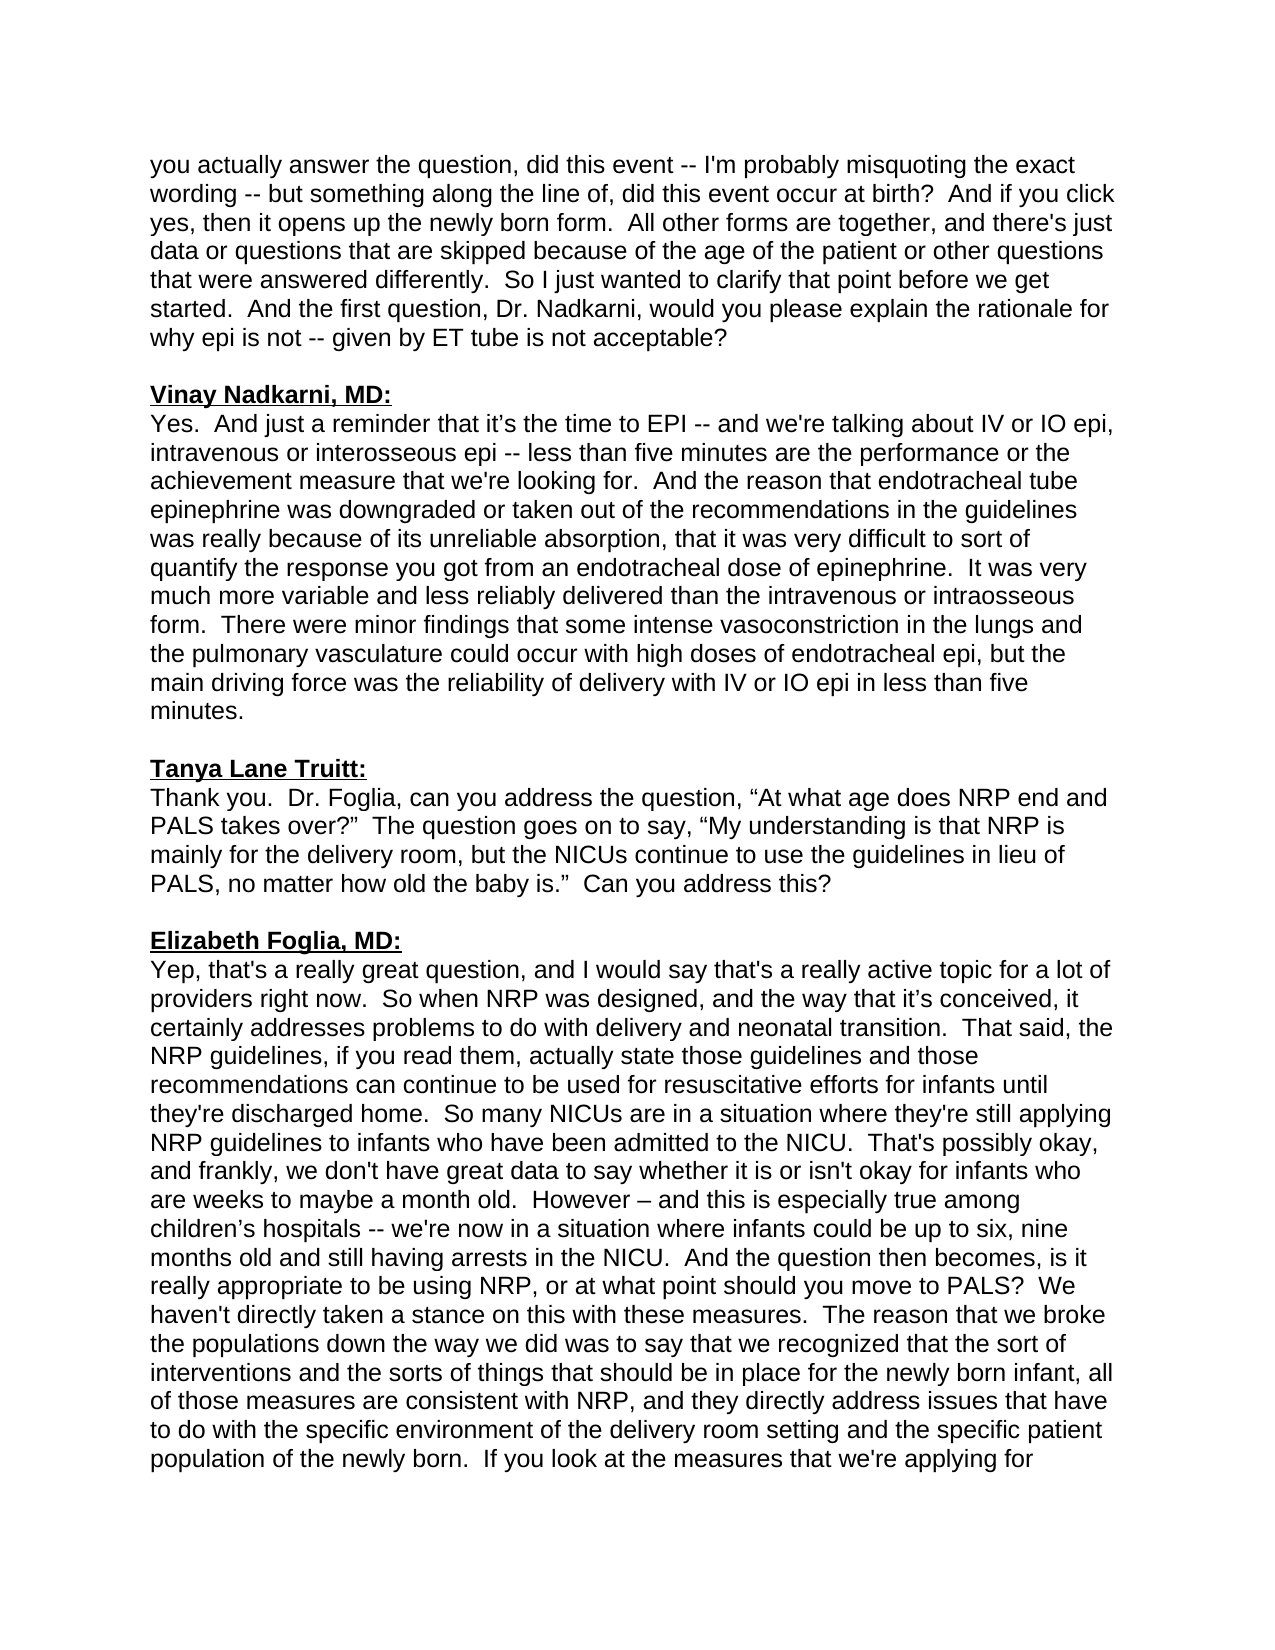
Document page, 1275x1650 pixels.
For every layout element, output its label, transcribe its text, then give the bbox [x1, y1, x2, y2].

text Yes. And just a reminder that it’s the time to EPI -- and we're talking about IV or IO epi, intravenous or interosseous epi -- less than five minutes are the performance or the achievement measure that we're looking for. And the reason that endotracheal tube epinephrine was downgraded or taken out of the recommendations in the guidelines was really because of its unreliable absorption, that it was very difficult to sort of quantify the response you got from an endotracheal dose of epinephrine. It was very much more variable and less reliably delivered than the intravenous or intraosseous form. There were minor findings that some intense vasoconstriction in the lungs and the pulmonary vasculature could occur with high doses of endotracheal epi, but the main driving force was the reliability of delivery with IV or IO epi in less than five minutes. Tanya Lane Truitt: [150, 409, 1125, 782]
text Thank you. Dr. Foglia, can you address the question, “At what age does NRP end and PALS takes over?” The question goes on to say, “My understanding is that NRP is mainly for the delivery room, but the NICUs continue to use the guidelines in lieu of PALS, no matter how old the baby is.” Can you address this? Elizabeth Foglia, MD: [150, 782, 1125, 955]
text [150, 955, 1125, 1472]
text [150, 150, 1125, 409]
